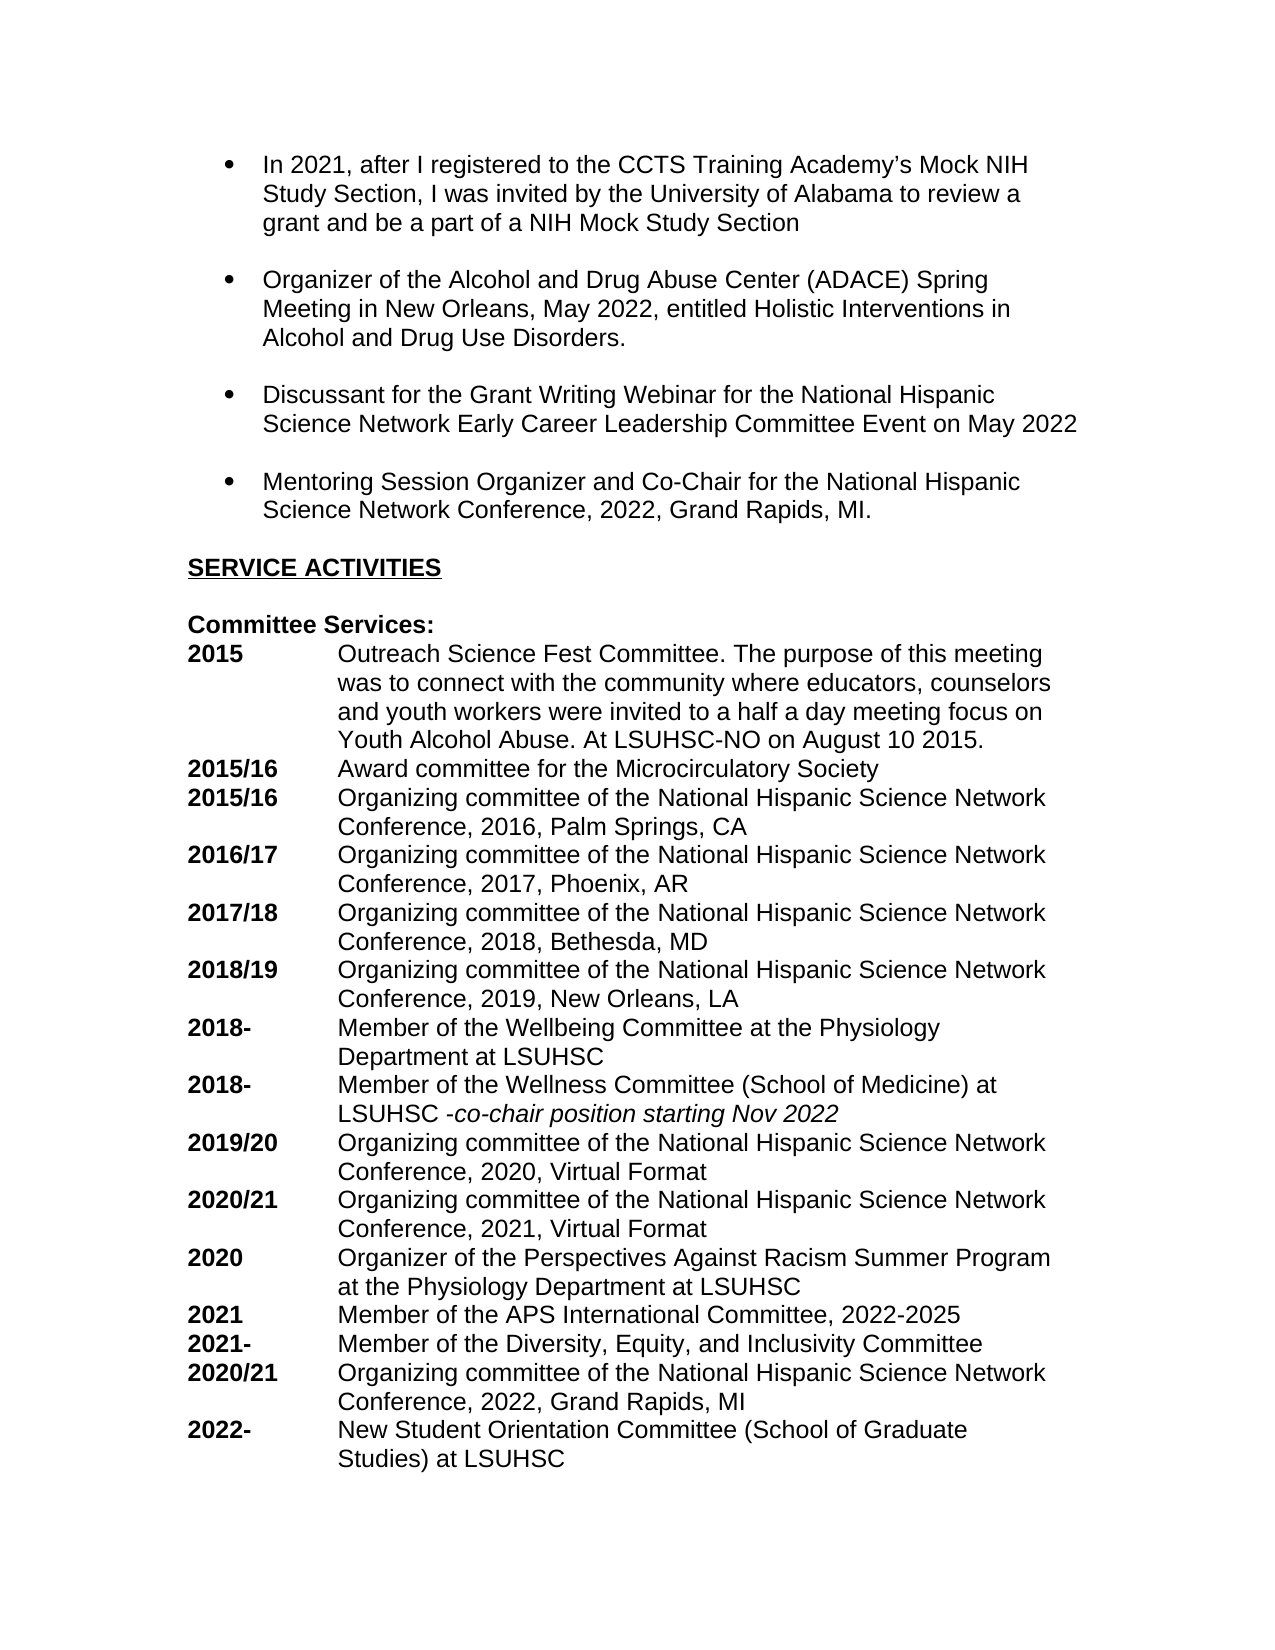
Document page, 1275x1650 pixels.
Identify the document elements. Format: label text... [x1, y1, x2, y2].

text 2022- New Student Orientation Committee (School of Graduate Studies) at LSUHSC [187, 1415, 1057, 1473]
text 2017/18 Organizing committee of the National Hispanic Science Network Conference, 2018, Bethesda, MD [187, 898, 1057, 955]
list Organizer of the Alcohol and Drug Abuse Center (ADACE) Spring Meeting in New Orleans, May 2022, entitled Holistic Interventions in Alcohol and Drug Use Disorders. [225, 265, 1057, 351]
text SERVICE ACTIVITIES [187, 553, 1087, 582]
text 2015 Outreach Science Fest Committee. The purpose of this meeting was to connect with the community where educators, counselors and youth workers were invited to a half a day meeting focus on Youth Alcohol Abuse. At LSUHSC-NO on August 10 2015. [187, 639, 1057, 754]
list Discussant for the Grant Writing Webinar for the National Hispanic Science Network Early Career Leadership Committee Event on May 2022 [225, 380, 1087, 438]
text 2016/17 Organizing committee of the National Hispanic Science Network Conference, 2017, Phoenix, AR [187, 840, 1057, 898]
text 2021- Member of the Diversity, Equity, and Inclusivity Committee [187, 1329, 1057, 1358]
text 2018- Member of the Wellness Committee (School of Medicine) at LSUHSC -co-chair position starting Nov 2022 [187, 1070, 1057, 1128]
text 2018- Member of the Wellbeing Committee at the Physiology Department at LSUHSC [187, 1013, 1057, 1070]
text 2015/16 Organizing committee of the National Hispanic Science Network Conference, 2016, Palm Springs, CA [187, 783, 1057, 840]
text 2020/21 Organizing committee of the National Hispanic Science Network Conference, 2022, Grand Rapids, MI [187, 1358, 1057, 1415]
text Committee Services: [187, 610, 1087, 639]
list Mentoring Session Organizer and Co-Chair for the National Hispanic Science Network Conference, 2022, Grand Rapids, MI. [225, 467, 1057, 524]
text 2021 Member of the APS International Committee, 2022-2025 [187, 1300, 1057, 1329]
text 2020 Organizer of the Perspectives Against Racism Summer Program at the Physiology Department at LSUHSC [187, 1243, 1057, 1300]
text 2020/21 Organizing committee of the National Hispanic Science Network Conference, 2021, Virtual Format [187, 1185, 1057, 1243]
text 2015/16 Award committee for the Microcirculatory Society [187, 754, 1057, 783]
text 2018/19 Organizing committee of the National Hispanic Science Network Conference, 2019, New Orleans, LA [187, 955, 1057, 1013]
list In 2021, after I registered to the CCTS Training Academy’s Mock NIH Study Section, I was invited by the University of Alabama to review a grant and be a part of a NIH Mock Study Section [225, 150, 1057, 236]
text 2019/20 Organizing committee of the National Hispanic Science Network Conference, 2020, Virtual Format [187, 1128, 1057, 1185]
